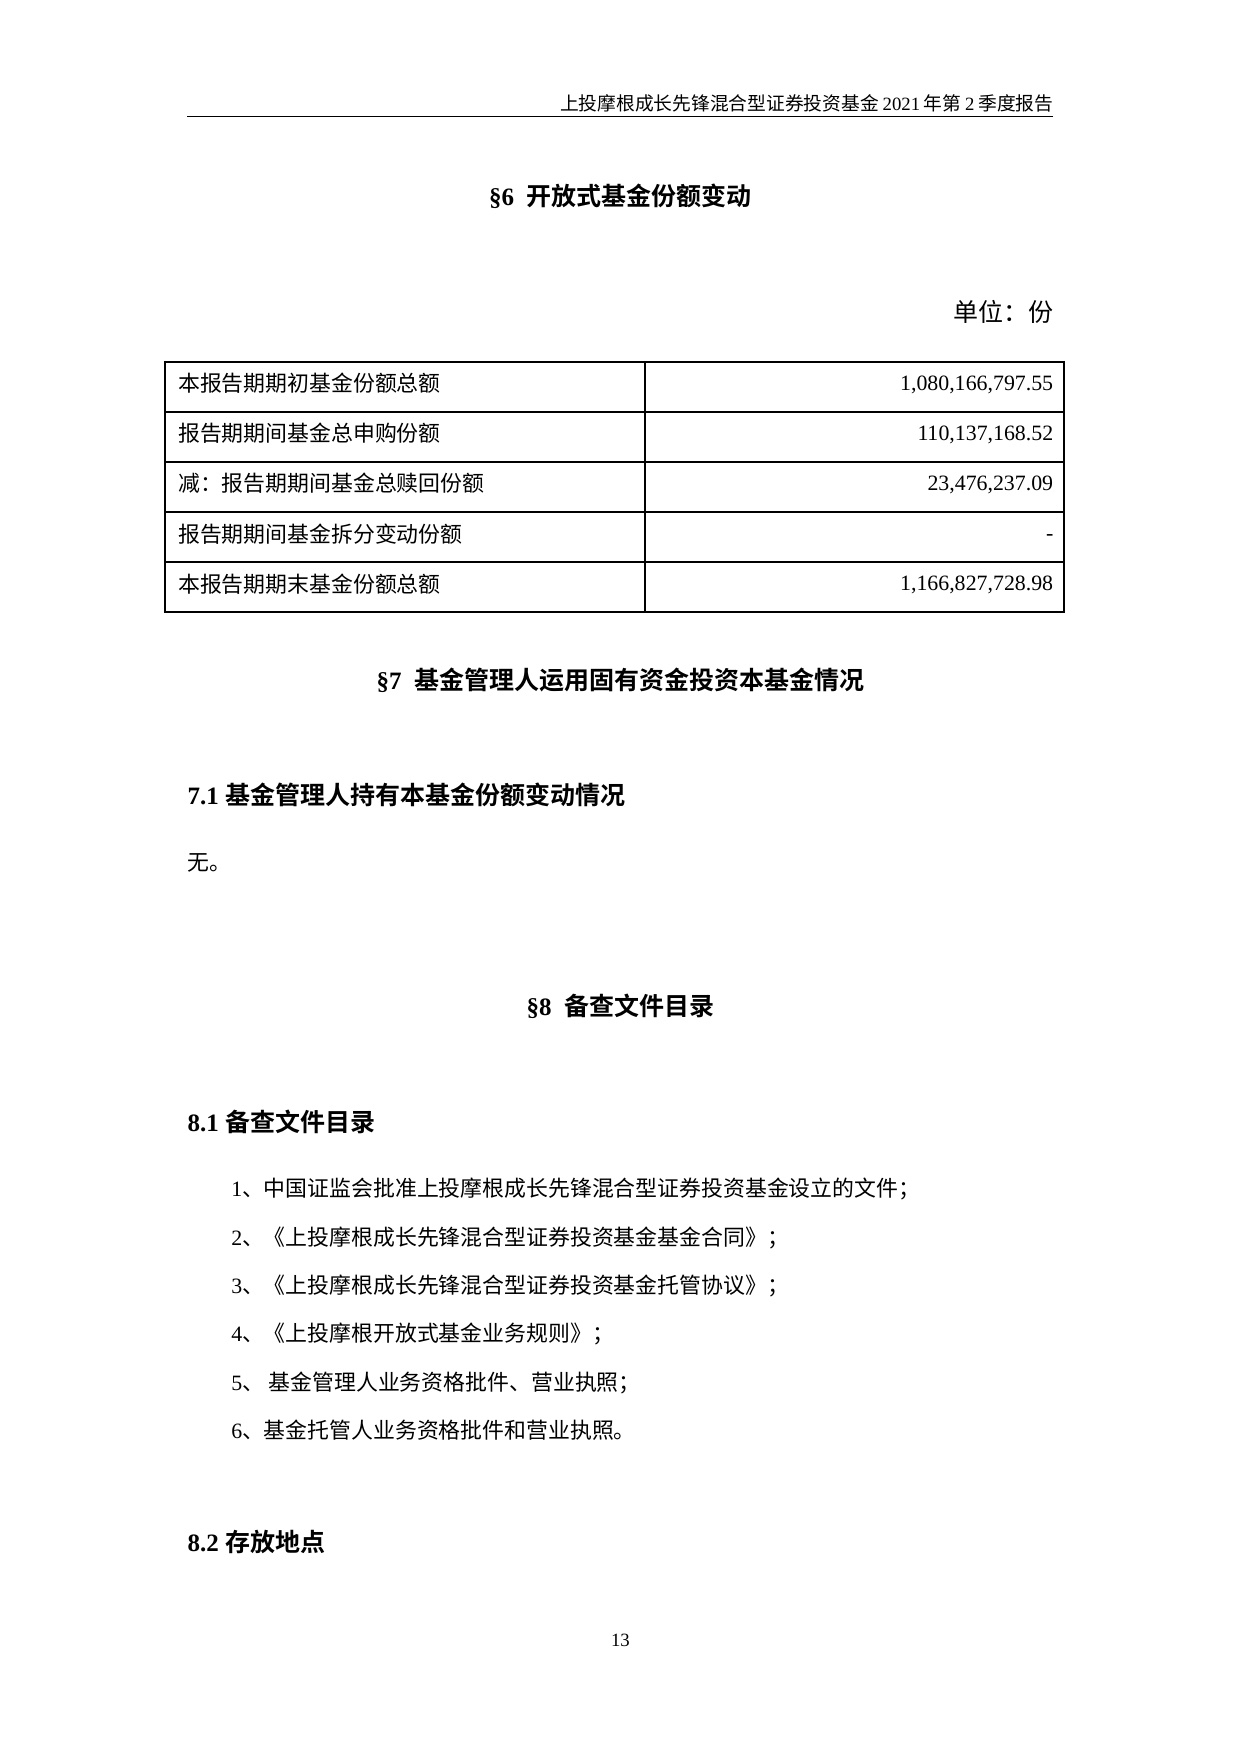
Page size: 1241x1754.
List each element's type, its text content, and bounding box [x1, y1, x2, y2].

text 3、《上投摩根成长先锋混合型证券投资基金托管协议》； [187, 1268, 1053, 1300]
table_cell 减：报告期期间基金总赎回份额 [166, 463, 644, 511]
table_cell 1,166,827,728.98 [646, 563, 1063, 611]
subtitle §6 开放式基金份额变动 [187, 162, 1053, 227]
text 6、基金托管人业务资格批件和营业执照。 [187, 1413, 1053, 1445]
table_cell 报告期期间基金总申购份额 [166, 413, 644, 461]
text 4、《上投摩根开放式基金业务规则》； [187, 1316, 1053, 1348]
text 2、《上投摩根成长先锋混合型证券投资基金基金合同》； [187, 1219, 1053, 1252]
text 单位：份 [189, 278, 1053, 343]
table_header 1,080,166,797.55 [646, 363, 1063, 411]
text 8.1 备查文件目录 [187, 1088, 1053, 1153]
text 8.2 存放地点 [187, 1508, 1053, 1573]
text 无。 [187, 844, 1053, 877]
subtitle §8 备查文件目录 [187, 972, 1053, 1037]
text 7.1 基金管理人持有本基金份额变动情况 [187, 761, 1053, 826]
text 1、中国证监会批准上投摩根成长先锋混合型证券投资基金设立的文件； [187, 1171, 1053, 1203]
table_header 本报告期期初基金份额总额 [166, 363, 644, 411]
subtitle §7 基金管理人运用固有资金投资本基金情况 [187, 646, 1053, 711]
table_cell 110,137,168.52 [646, 413, 1063, 461]
table_cell 报告期期间基金拆分变动份额 [166, 513, 644, 561]
table_cell - [646, 513, 1063, 561]
table_cell 23,476,237.09 [646, 463, 1063, 511]
text 5、 基金管理人业务资格批件、营业执照； [187, 1364, 1053, 1397]
table_cell 本报告期期末基金份额总额 [166, 563, 644, 611]
